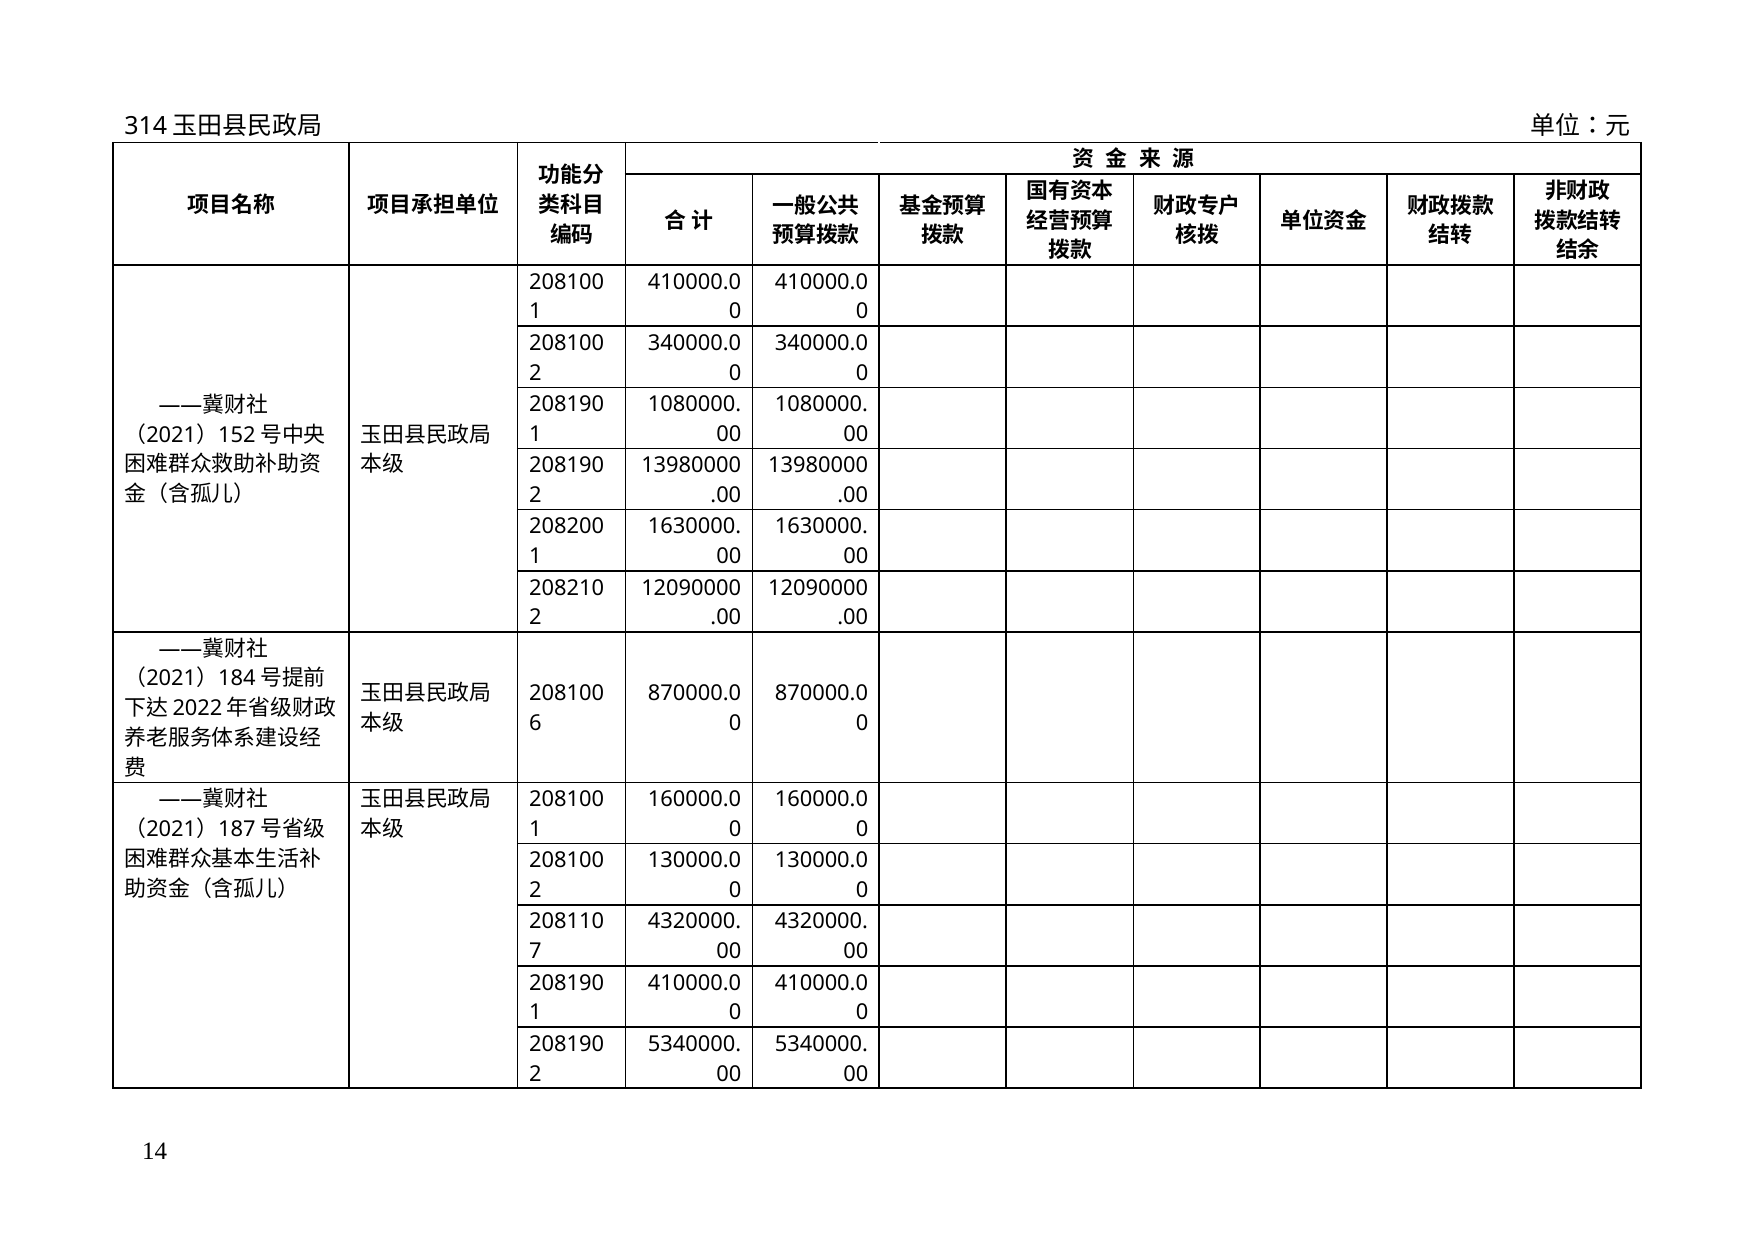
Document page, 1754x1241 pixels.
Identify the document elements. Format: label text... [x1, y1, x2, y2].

table_cell [1134, 572, 1259, 631]
table_cell 1080000.00 [753, 388, 878, 448]
table_cell 2081001 [518, 266, 625, 325]
table_cell [1007, 633, 1133, 782]
table_cell 130000.00 [753, 844, 878, 904]
table_cell [880, 633, 1005, 782]
table_cell [1515, 572, 1640, 631]
table_cell 2082102 [518, 572, 625, 631]
table_cell 13980000.00 [753, 449, 878, 509]
table_cell [1261, 633, 1386, 782]
table_cell [1388, 967, 1513, 1026]
table_cell 340000.00 [626, 327, 752, 386]
table_cell 12090000.00 [753, 572, 878, 631]
table_cell [1261, 1028, 1386, 1087]
table_cell 1080000.00 [626, 388, 752, 448]
table_cell [1261, 327, 1386, 386]
table_cell [1134, 327, 1259, 386]
table_cell 12090000.00 [626, 572, 752, 631]
table_cell [880, 783, 1005, 843]
table_cell 2082001 [518, 510, 625, 570]
table_cell [1007, 449, 1133, 509]
table_cell 2081002 [518, 844, 625, 904]
table_cell 玉田县民政局本级 [350, 266, 517, 631]
table_cell [1134, 783, 1259, 843]
table_cell [1515, 327, 1640, 386]
table_cell 项目承担单位 [350, 143, 517, 264]
table_cell [1388, 510, 1513, 570]
table_cell [1007, 783, 1133, 843]
table_cell [1007, 906, 1133, 965]
table_cell [1515, 1028, 1640, 1087]
table_cell [1261, 783, 1386, 843]
table_cell [1515, 510, 1640, 570]
table_cell 项目名称 [114, 143, 348, 264]
table_cell [1388, 783, 1513, 843]
table_cell 国有资本经营预算拨款 [1007, 175, 1133, 264]
table_cell 2081001 [518, 783, 625, 843]
table_cell [1388, 388, 1513, 448]
table_cell [1388, 844, 1513, 904]
table_cell [1007, 844, 1133, 904]
table_cell [1134, 449, 1259, 509]
table_cell [1007, 1028, 1133, 1087]
table_cell 一般公共 预算拨款 [753, 175, 878, 264]
table_cell [880, 572, 1005, 631]
table_cell [880, 449, 1005, 509]
table_cell [880, 844, 1005, 904]
table_cell [1388, 633, 1513, 782]
table_cell [1134, 906, 1259, 965]
table_cell [1515, 388, 1640, 448]
table_cell ——冀财社（2021）187号省级困难群众基本生活补助资金（含孤儿） [114, 783, 348, 1087]
table_cell ——冀财社（2021）152号中央困难群众救助补助资金（含孤儿） [114, 266, 348, 631]
table_cell [1261, 572, 1386, 631]
table_cell 410000.00 [626, 266, 752, 325]
table_cell 2081901 [518, 388, 625, 448]
table_cell 130000.00 [626, 844, 752, 904]
table_header 单位：元 [880, 108, 1640, 142]
table_cell 玉田县民政局本级 [350, 633, 517, 782]
table_cell 2081107 [518, 906, 625, 965]
table_cell [1388, 1028, 1513, 1087]
table_cell 财政专户 核拨 [1134, 175, 1259, 264]
table_cell 160000.00 [753, 783, 878, 843]
table_cell 2081006 [518, 633, 625, 782]
table_cell 870000.00 [753, 633, 878, 782]
table_cell [1388, 572, 1513, 631]
table_cell [1134, 388, 1259, 448]
table_cell 410000.00 [626, 967, 752, 1026]
table_cell [1515, 633, 1640, 782]
table_cell 4320000.00 [753, 906, 878, 965]
table_cell 4320000.00 [626, 906, 752, 965]
table_cell [1007, 388, 1133, 448]
table_cell 合 计 [626, 175, 752, 264]
table_cell 160000.00 [626, 783, 752, 843]
table_cell [1134, 1028, 1259, 1087]
table_cell [1134, 967, 1259, 1026]
table_cell 功能分类科目编码 [518, 143, 625, 264]
table_cell [1007, 266, 1133, 325]
table_cell 资 金 来 源 [626, 143, 1640, 173]
table_cell [1388, 906, 1513, 965]
table_cell [880, 327, 1005, 386]
table_cell 13980000.00 [626, 449, 752, 509]
table_cell 410000.00 [753, 266, 878, 325]
table_cell 410000.00 [753, 967, 878, 1026]
table_header 314玉田县民政局 [114, 108, 878, 142]
table_cell [1261, 906, 1386, 965]
table_cell [880, 510, 1005, 570]
table_cell [1388, 327, 1513, 386]
table_cell [1261, 510, 1386, 570]
table_cell 非财政 拨款结转 结余 [1515, 175, 1640, 264]
table_cell 1630000.00 [753, 510, 878, 570]
table_cell [880, 388, 1005, 448]
table_cell [1261, 844, 1386, 904]
table_cell [880, 967, 1005, 1026]
table_cell [1261, 388, 1386, 448]
table_cell 2081902 [518, 449, 625, 509]
table_cell [1388, 449, 1513, 509]
table_cell [1515, 844, 1640, 904]
table_cell 870000.00 [626, 633, 752, 782]
table_cell [1007, 327, 1133, 386]
table_cell 1630000.00 [626, 510, 752, 570]
table_cell 5340000.00 [753, 1028, 878, 1087]
table_cell ——冀财社（2021）184号提前下达2022年省级财政养老服务体系建设经费 [114, 633, 348, 782]
table_cell [1007, 967, 1133, 1026]
table_cell [1134, 633, 1259, 782]
table_cell [880, 1028, 1005, 1087]
table_cell 财政拨款 结转 [1388, 175, 1513, 264]
table_cell [1515, 783, 1640, 843]
table_cell [1261, 266, 1386, 325]
table_cell 5340000.00 [626, 1028, 752, 1087]
table_cell 2081002 [518, 327, 625, 386]
table_cell 单位资金 [1261, 175, 1386, 264]
table_cell [1007, 510, 1133, 570]
table_cell [1515, 906, 1640, 965]
table_cell [1134, 844, 1259, 904]
table_cell [880, 906, 1005, 965]
table_cell 玉田县民政局本级 [350, 783, 517, 1087]
table_cell [1134, 510, 1259, 570]
table_cell [880, 266, 1005, 325]
table_cell 基金预算 拨款 [880, 175, 1005, 264]
table_cell [1261, 449, 1386, 509]
table_cell [1388, 266, 1513, 325]
table_cell [1515, 266, 1640, 325]
table_cell [1515, 967, 1640, 1026]
table_cell [1261, 967, 1386, 1026]
table_cell 2081901 [518, 967, 625, 1026]
table_cell 340000.00 [753, 327, 878, 386]
table_cell 2081902 [518, 1028, 625, 1087]
table_cell [1007, 572, 1133, 631]
table_cell [1134, 266, 1259, 325]
table_cell [1515, 449, 1640, 509]
